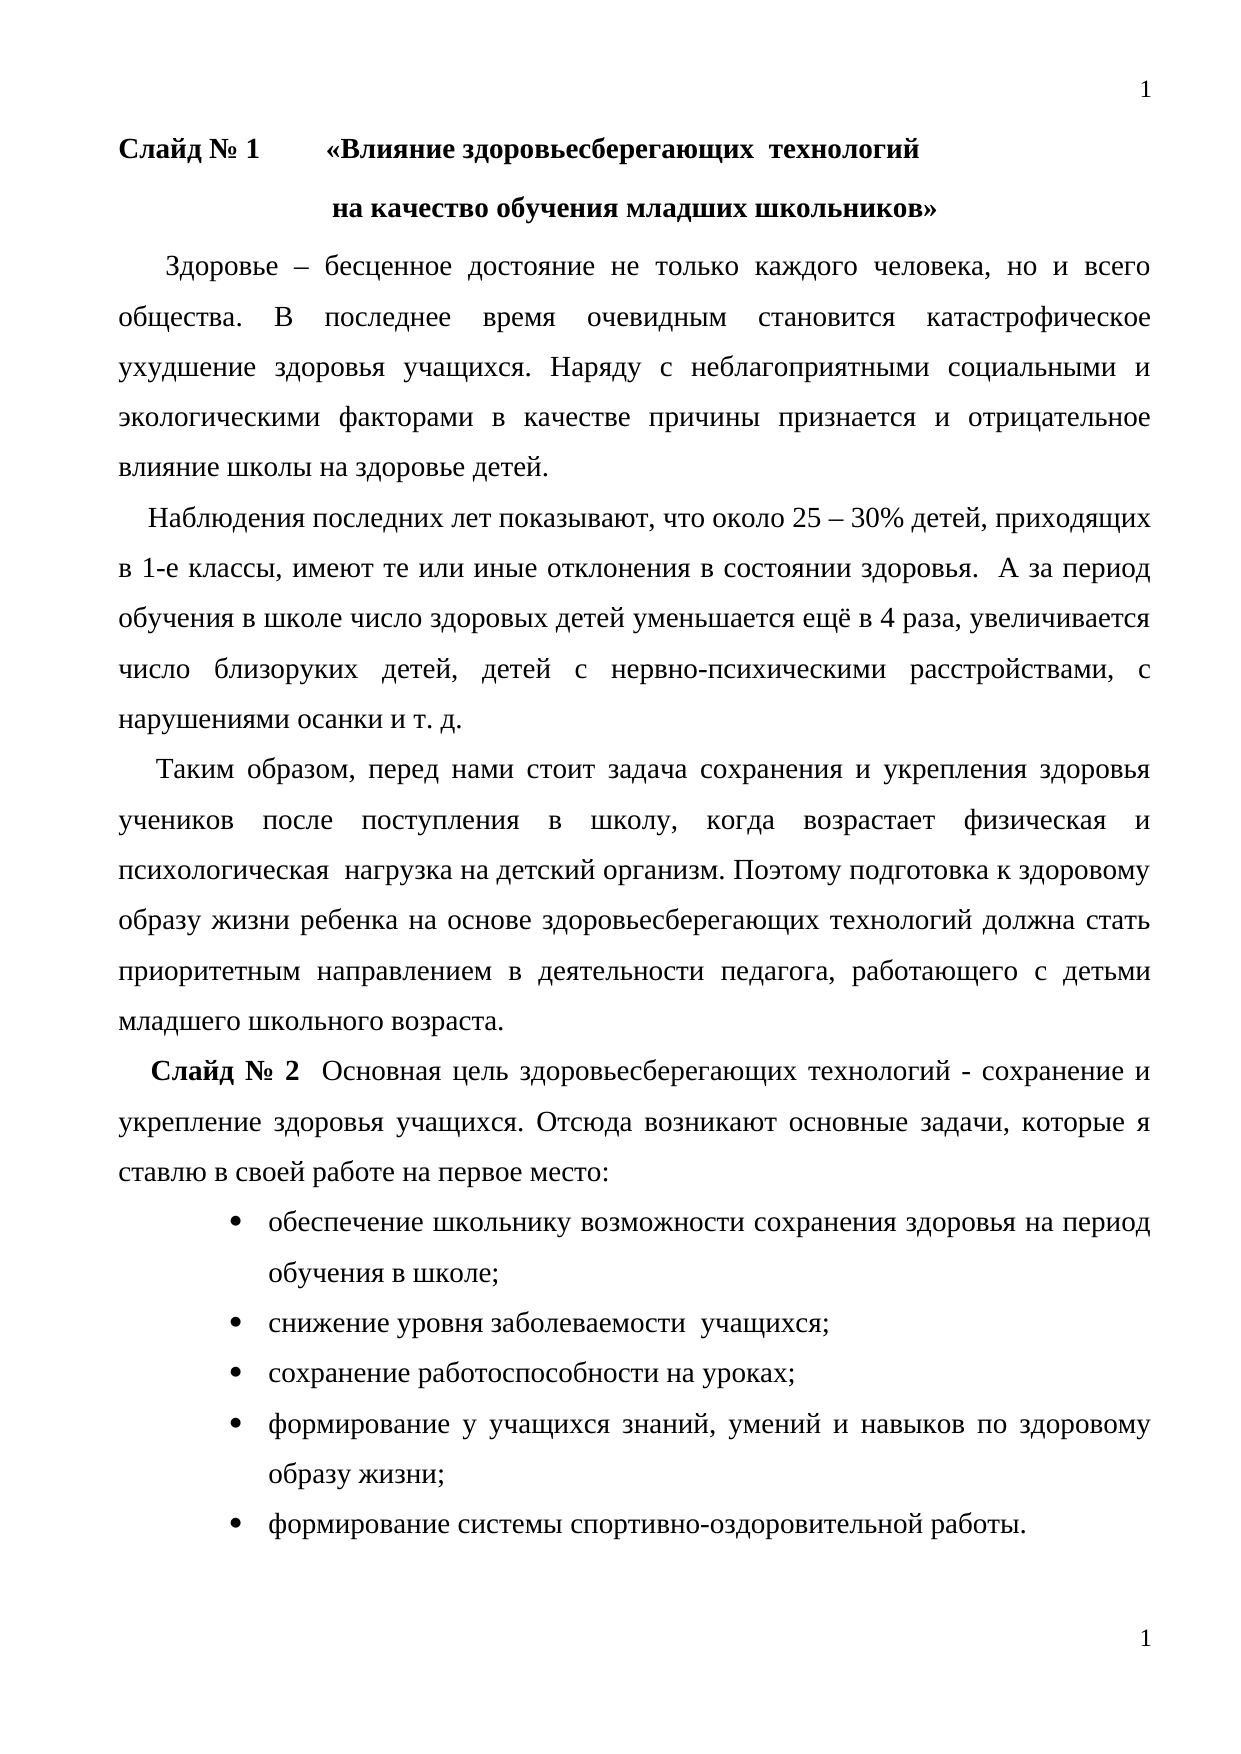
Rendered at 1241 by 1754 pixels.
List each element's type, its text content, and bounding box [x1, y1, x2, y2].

text Слайд № 1 «Влияние здоровьесберегающих технологий [118, 131, 1152, 165]
list снижение уровня заболеваемости учащихся; [231, 1305, 1152, 1339]
list формирование у учащихся знаний, умений и навыков по здоровому образу жизни; [231, 1406, 1152, 1490]
text Слайд № 2 Основная цель здоровьесберегающих технологий - сохранение и укрепление здоровья учащихся. Отсюда возникают основные задачи, которые я ставлю в своей работе на первое место: [118, 1053, 1152, 1187]
text Таким образом, перед нами стоит задача сохранения и укрепления здоровья учеников после поступления в школу, когда возрастает физическая и психологическая нагрузка на детский организм. Поэтому подготовка к здоровому образу жизни ребенка на основе здоровьесберегающих технологий должна стать приоритетным направлением в деятельности педагога, работающего с детьми младшего школьного возраста. [118, 751, 1152, 1037]
text Здоровье – бесценное достояние не только каждого человека, но и всего общества. В последнее время очевидным становится катастрофическое ухудшение здоровья учащихся. Наряду с неблагоприятными социальными и экологическими факторами в качестве причины признается и отрицательное влияние школы на здоровье детей. [118, 248, 1152, 483]
list обеспечение школьнику возможности сохранения здоровья на период обучения в школе; [231, 1204, 1152, 1288]
list сохранение работоспособности на уроках; [231, 1355, 1152, 1389]
text на качество обучения младших школьников» [118, 190, 1152, 223]
list формирование системы спортивно-оздоровительной работы. [231, 1507, 1152, 1540]
text Наблюдения последних лет показывают, что около 25 – 30% детей, приходящих в 1-е классы, имеют те или иные отклонения в состоянии здоровья. А за период обучения в школе число здоровых детей уменьшается ещё в 4 раза, увеличивается число близоруких детей, детей с нервно-психическими расстройствами, с нарушениями осанки и т. д. [118, 500, 1152, 735]
